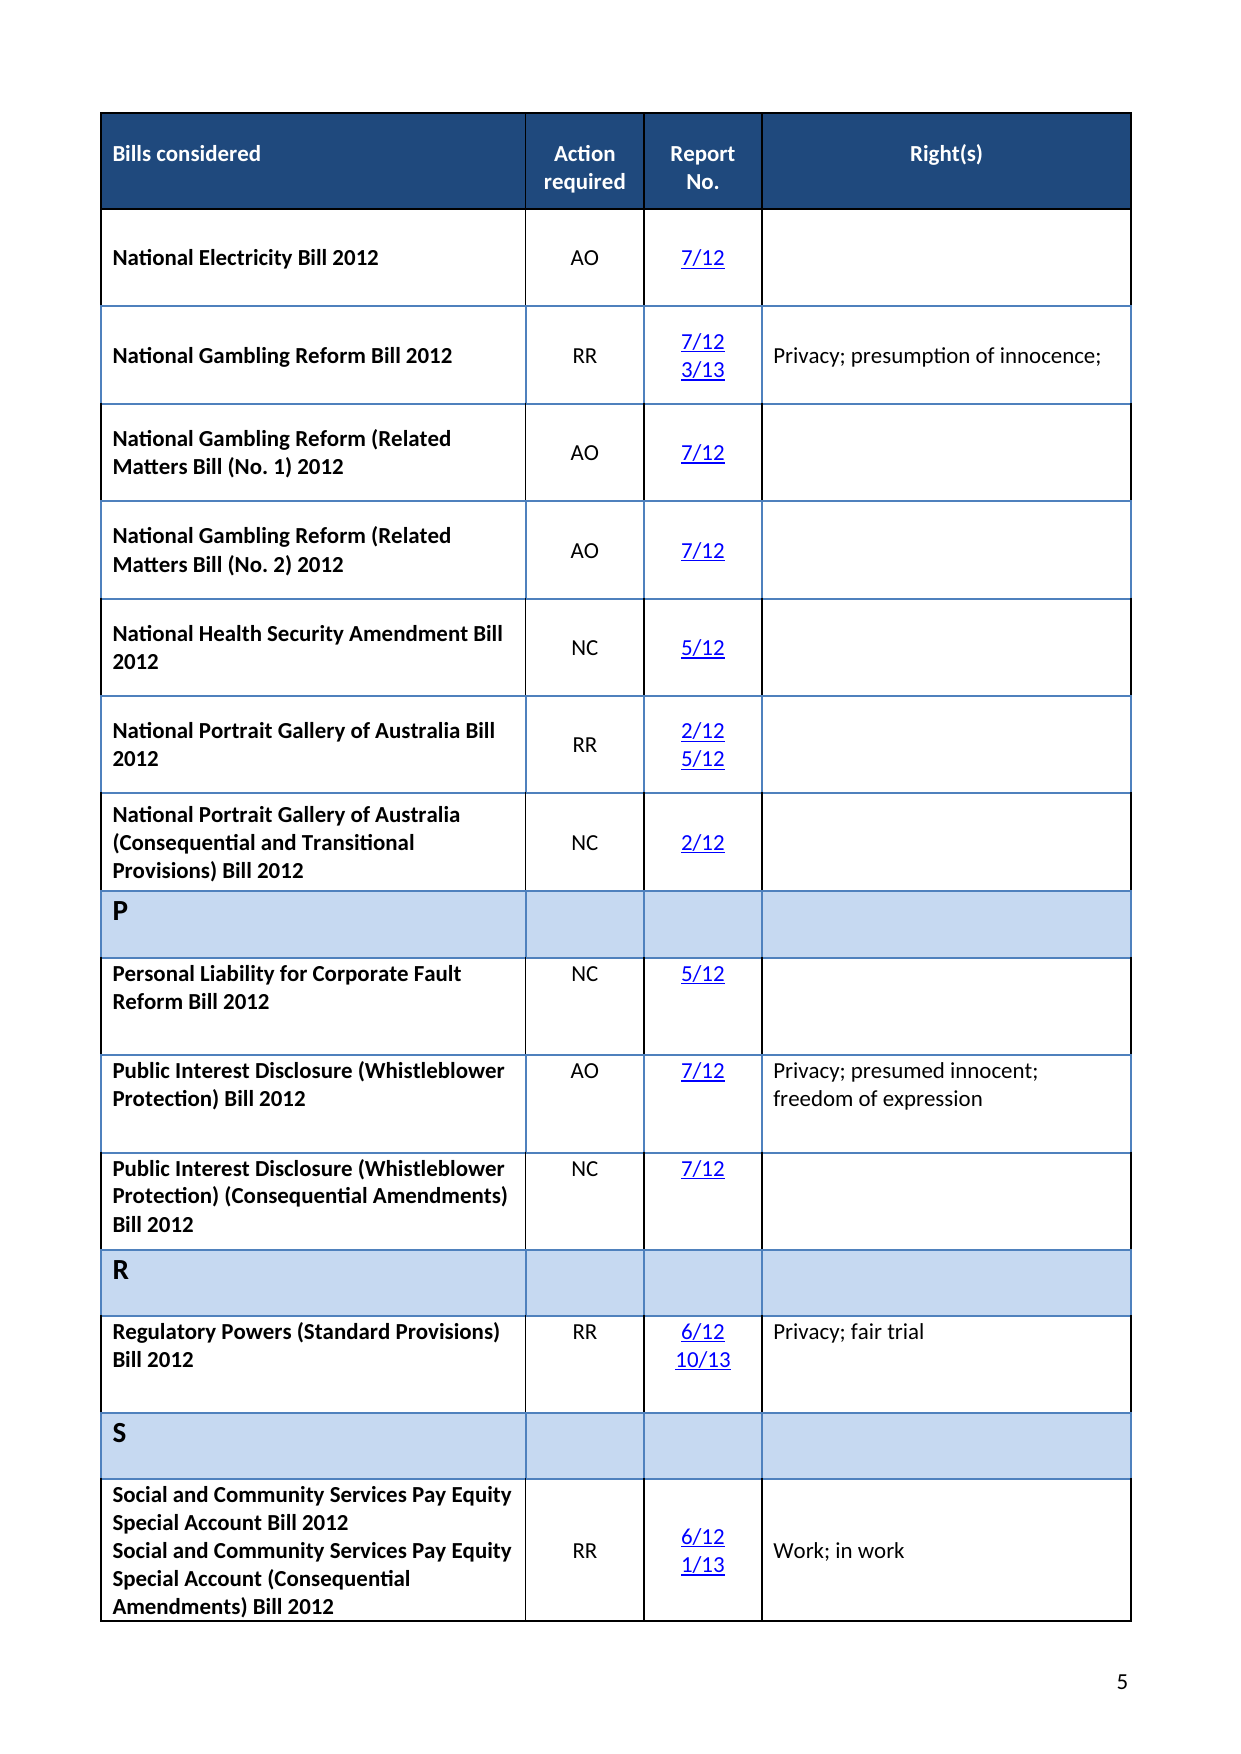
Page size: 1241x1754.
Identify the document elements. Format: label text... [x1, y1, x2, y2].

table_cell Regulatory Powers (Standard Provisions) Bill 2012 [102, 1317, 525, 1412]
table_cell [527, 1251, 643, 1315]
table_header Report No. [645, 114, 761, 208]
table_cell 7/12 [645, 210, 761, 305]
table_cell 5/12 [645, 959, 761, 1054]
table_cell [763, 794, 1130, 889]
table_cell 5/12 [645, 600, 761, 695]
table_cell RR [527, 307, 643, 403]
table_cell 6/12 10/13 [645, 1317, 761, 1412]
table_cell National Portrait Gallery of Australia Bill 2012 [102, 697, 525, 792]
table_cell Social and Community Services Pay Equity Special Account Bill 2012 Social and Community Services Pay Equity Special Account (Consequential Amendments) Bill 2012 [102, 1480, 525, 1620]
table_cell [527, 892, 643, 957]
table_cell 6/12 1/13 [645, 1480, 761, 1620]
table_cell National Gambling Reform Bill 2012 [102, 307, 525, 403]
table_cell [763, 600, 1130, 695]
table_cell S [102, 1414, 525, 1478]
table_cell AO [526, 405, 643, 500]
table_cell NC [526, 1154, 643, 1249]
table_cell 7/12 3/13 [645, 307, 761, 403]
table_cell National Gambling Reform (Related Matters Bill (No. 1) 2012 [102, 405, 525, 500]
table_cell NC [526, 794, 643, 889]
table_cell National Gambling Reform (Related Matters Bill (No. 2) 2012 [102, 502, 525, 597]
table_cell Privacy; fair trial [763, 1317, 1130, 1412]
table_cell AO [526, 210, 643, 305]
table_cell Public Interest Disclosure (Whistleblower Protection) Bill 2012 [102, 1056, 525, 1152]
table_cell [763, 892, 1130, 957]
table_cell [763, 1154, 1130, 1249]
table_cell [763, 1251, 1130, 1315]
table_cell 2/12 [645, 794, 761, 889]
table_cell RR [526, 1480, 643, 1620]
table_header Action required [526, 114, 643, 208]
table_cell [527, 1414, 643, 1478]
table_cell [645, 1251, 761, 1315]
table_cell NC [526, 959, 643, 1054]
table_header Right(s) [763, 114, 1130, 208]
table_cell AO [527, 502, 643, 597]
table_header Bills considered [102, 114, 525, 208]
table_cell [763, 405, 1130, 500]
table_cell [763, 697, 1130, 792]
table_cell [763, 210, 1130, 305]
table_cell 7/12 [645, 1154, 761, 1249]
table_cell NC [526, 600, 643, 695]
table_cell AO [527, 1056, 643, 1152]
table_cell 2/12 5/12 [645, 697, 761, 792]
table_cell R [102, 1251, 525, 1315]
table_cell 7/12 [645, 405, 761, 500]
table_cell [645, 892, 761, 957]
table_cell 7/12 [645, 1056, 761, 1152]
table_cell [763, 1414, 1130, 1478]
table_cell National Portrait Gallery of Australia (Consequential and Transitional Provisions) Bill 2012 [102, 794, 525, 889]
table_cell P [102, 892, 525, 957]
table_cell RR [526, 1317, 643, 1412]
table_cell [763, 502, 1130, 597]
table_cell [763, 959, 1130, 1054]
table_cell 7/12 [645, 502, 761, 597]
table_cell Personal Liability for Corporate Fault Reform Bill 2012 [102, 959, 525, 1054]
table_cell Privacy; presumed innocent; freedom of expression [763, 1056, 1130, 1152]
table_cell Privacy; presumption of innocence; [763, 307, 1130, 403]
table_cell Work; in work [763, 1480, 1130, 1620]
table_cell RR [527, 697, 643, 792]
table_cell National Electricity Bill 2012 [102, 210, 525, 305]
table_cell National Health Security Amendment Bill 2012 [102, 600, 525, 695]
table_cell Public Interest Disclosure (Whistleblower Protection) (Consequential Amendments) Bill 2012 [102, 1154, 525, 1249]
table_cell [645, 1414, 761, 1478]
